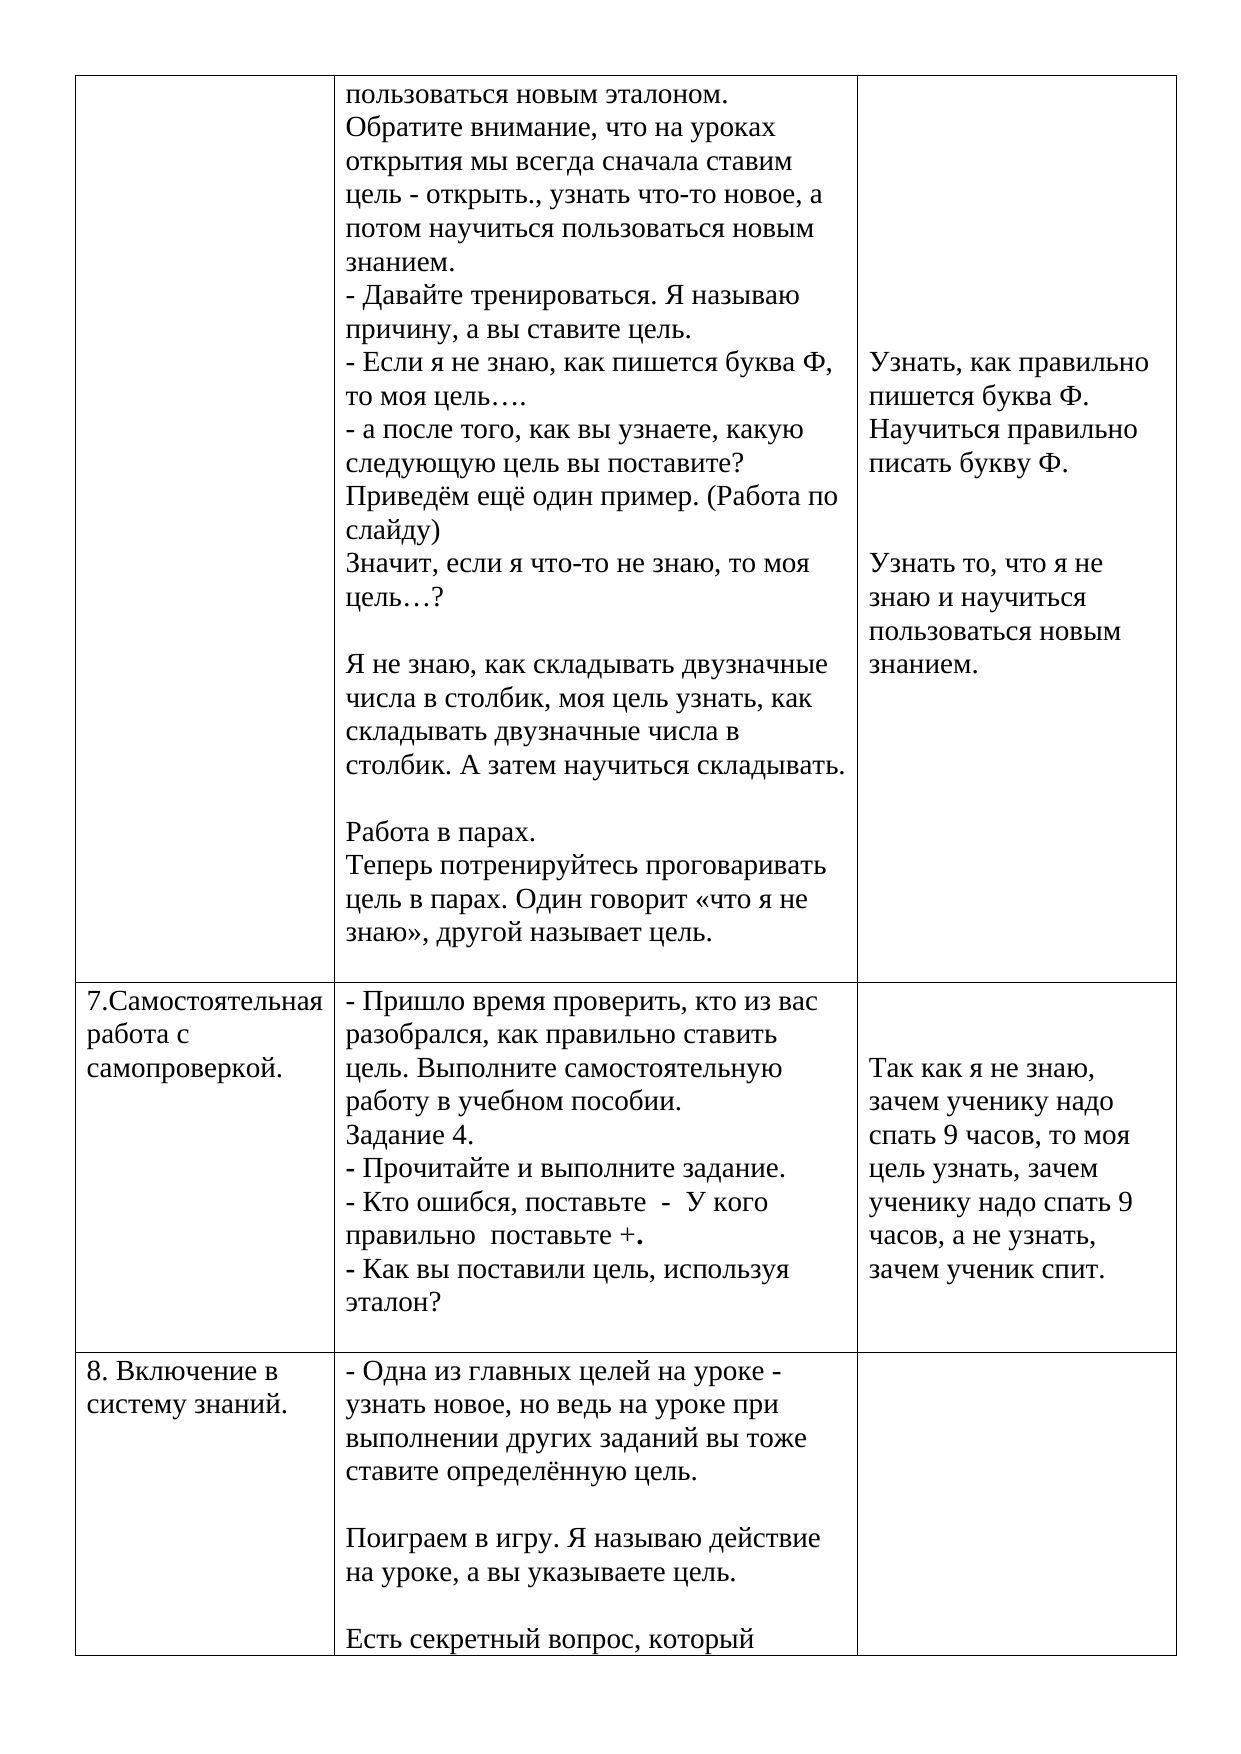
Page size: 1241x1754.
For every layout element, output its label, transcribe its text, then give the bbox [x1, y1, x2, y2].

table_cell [335, 76, 857, 982]
table_cell - Пришло время проверить, кто из вас разобрался, как правильно ставить цель. Выполните самостоятельную работу в учебном пособии. Задание 4. - Прочитайте и выполните задание. - Кто ошибся, поставьте - У кого правильно поставьте +. - Как вы поставили цель, используя эталон? [335, 983, 857, 1352]
table_cell Так как я не знаю, зачем ученику надо спать 9 часов, то моя цель узнать, зачем ученику надо спать 9 часов, а не узнать, зачем ученик спит. [858, 983, 1176, 1352]
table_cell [335, 1353, 857, 1654]
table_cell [76, 76, 334, 982]
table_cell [76, 1353, 334, 1654]
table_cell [858, 76, 1176, 982]
table_cell 7.Самостоятельная работа с самопроверкой. [76, 983, 334, 1352]
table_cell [858, 1353, 1176, 1654]
